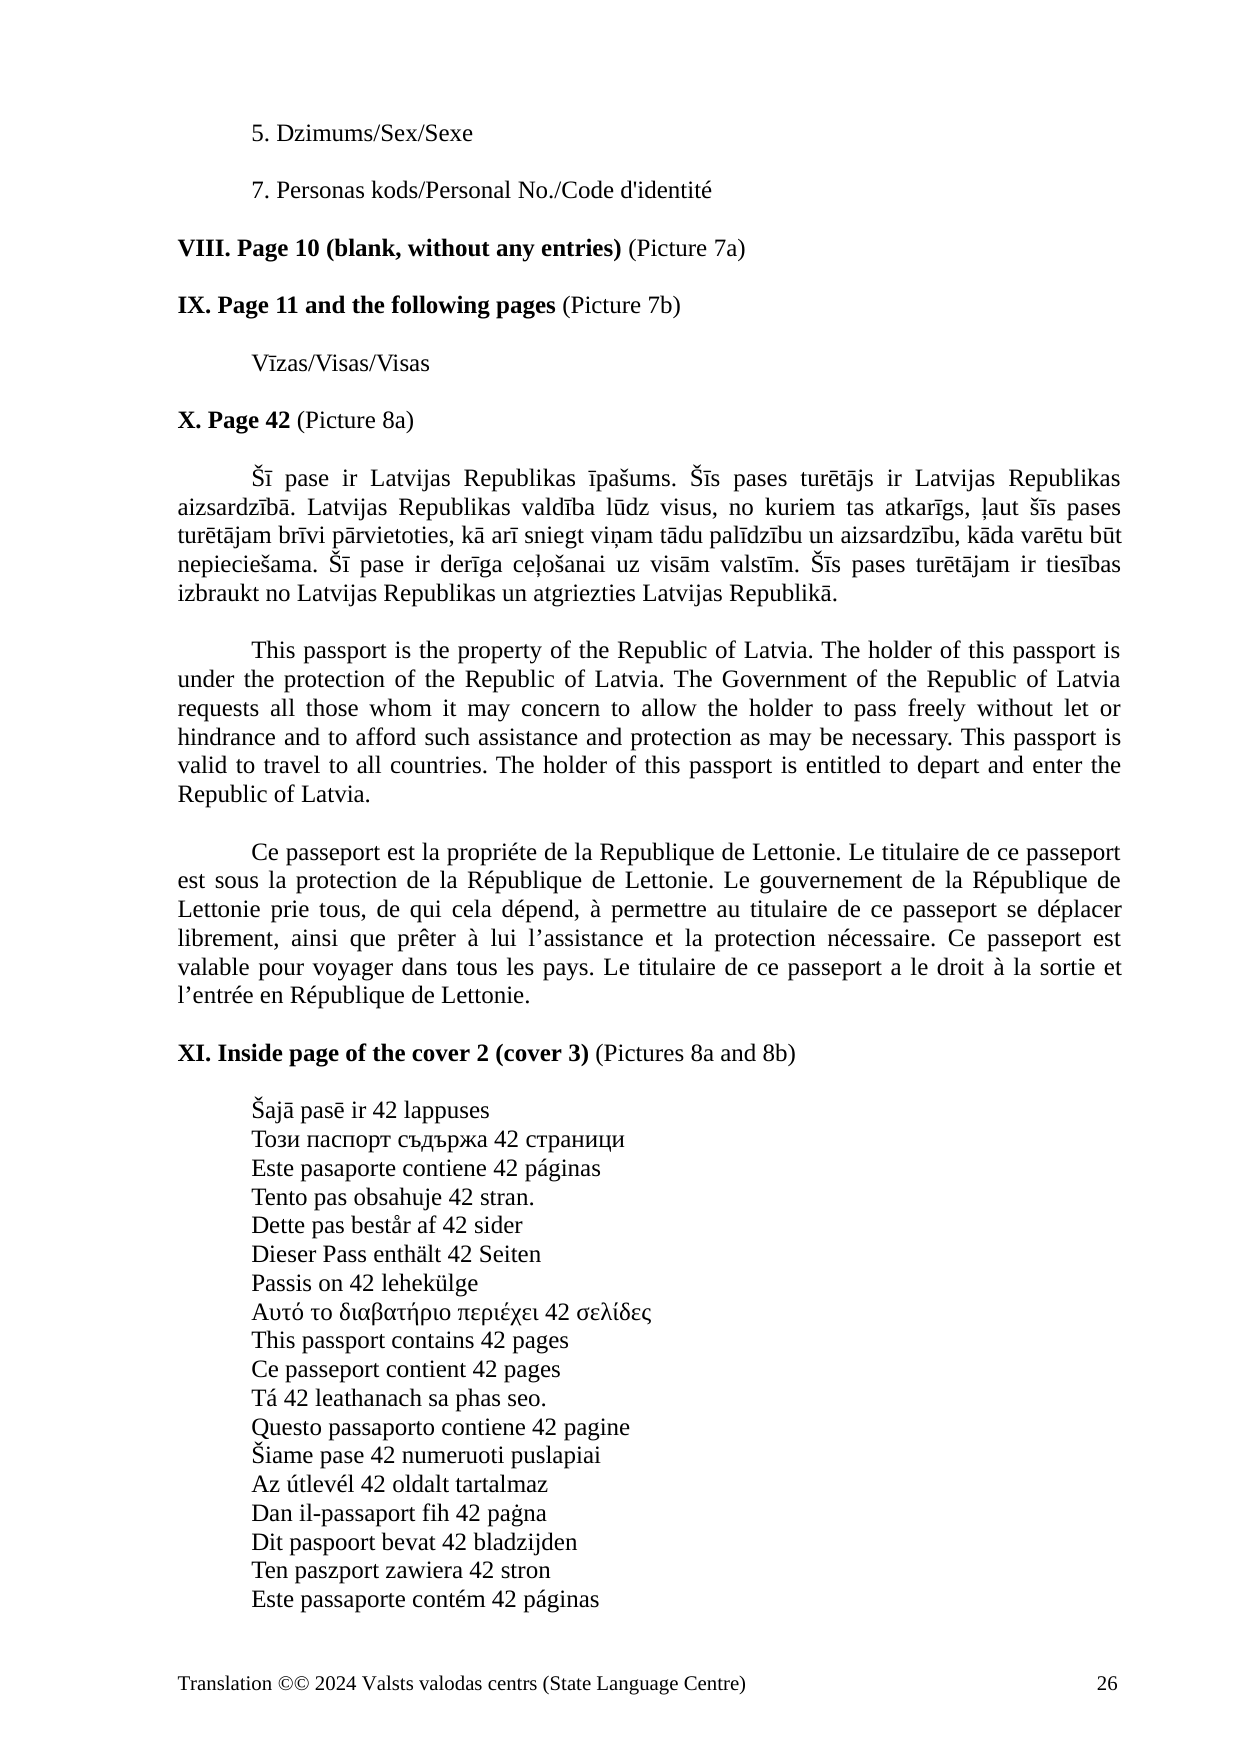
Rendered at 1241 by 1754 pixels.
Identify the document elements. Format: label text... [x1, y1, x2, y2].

text Ce passeport est la propriéte de la Republique de Lettonie. Le titulaire de ce passeport est sous la protection de la République de Lettonie. Le gouvernement de la République de Lettonie prie tous, de qui cela dépend, à permettre au titulaire de ce passeport se déplacer librement, ainsi que prêter à lui l’assistance et la protection nécessaire. Ce passeport est valable pour voyager dans tous les pays. Le titulaire de ce passeport a le droit à la sortie et l’entrée en République de Lettonie. [177, 837, 1122, 1009]
text IX. Page 11 and the following pages (Picture 7b) [177, 291, 1122, 319]
text Tá 42 leathanach sa phas seo. [177, 1383, 1122, 1412]
text Šiame pase 42 numeruoti puslapiai [177, 1441, 1122, 1469]
text Questo passaporto contiene 42 pagine [177, 1412, 1122, 1441]
text Dette pas består af 42 sider [177, 1211, 1122, 1239]
text XI. Inside page of the cover 2 (cover 3) (Pictures 8a and 8b) [177, 1038, 1122, 1067]
text Šajā pasē ir 42 lappuses [177, 1096, 1122, 1124]
text Tento pas obsahuje 42 stran. [177, 1182, 1122, 1211]
text Este passaporte contém 42 páginas [177, 1584, 1122, 1613]
text Vīzas/Visas/Visas [251, 348, 1122, 377]
text Ce passeport contient 42 pages [177, 1354, 1122, 1383]
text 7. Personas kods/Personal No./Code d'identité [251, 176, 1122, 204]
text This passport is the property of the Republic of Latvia. The holder of this passport is under the protection of the Republic of Latvia. The Government of the Republic of Latvia requests all those whom it may concern to allow the holder to pass freely without let or hindrance and to afford such assistance and protection as may be necessary. This passport is valid to travel to all countries. The holder of this passport is entitled to depart and enter the Republic of Latvia. [177, 636, 1122, 808]
text Passis on 42 lehekülge [177, 1268, 1122, 1297]
text Šī pase ir Latvijas Republikas īpašums. Šīs pases turētājs ir Latvijas Republikas aizsardzībā. Latvijas Republikas valdība lūdz visus, no kuriem tas atkarīgs, ļaut šīs pases turētājam brīvi pārvietoties, kā arī sniegt viņam tādu palīdzību un aizsardzību, kāda varētu būt nepieciešama. Šī pase ir derīga ceļošanai uz visām valstīm. Šīs pases turētājam ir tiesības izbraukt no Latvijas Republikas un atgriezties Latvijas Republikā. [177, 463, 1122, 607]
text VIII. Page 10 (blank, without any entries) (Picture 7a) [177, 233, 1122, 262]
text Dit paspoort bevat 42 bladzijden [177, 1527, 1122, 1556]
text Αυτό το διαβατήριο περιέχει 42 σελίδες [177, 1297, 1122, 1326]
text X. Page 42 (Picture 8a) [177, 406, 1122, 434]
text Este pasaporte contiene 42 páginas [177, 1153, 1122, 1182]
text 5. Dzimums/Sex/Sexe [251, 118, 1122, 147]
text Az útlevél 42 oldalt tartalmaz [177, 1469, 1122, 1498]
text Dieser Pass enthält 42 Seiten [177, 1239, 1122, 1268]
text Ten paszport zawiera 42 stron [177, 1556, 1122, 1584]
text Dan il-passaport fih 42 paġna [177, 1498, 1122, 1527]
text This passport contains 42 pages [177, 1326, 1122, 1354]
text Този паспорт съдържа 42 страници [177, 1124, 1122, 1153]
